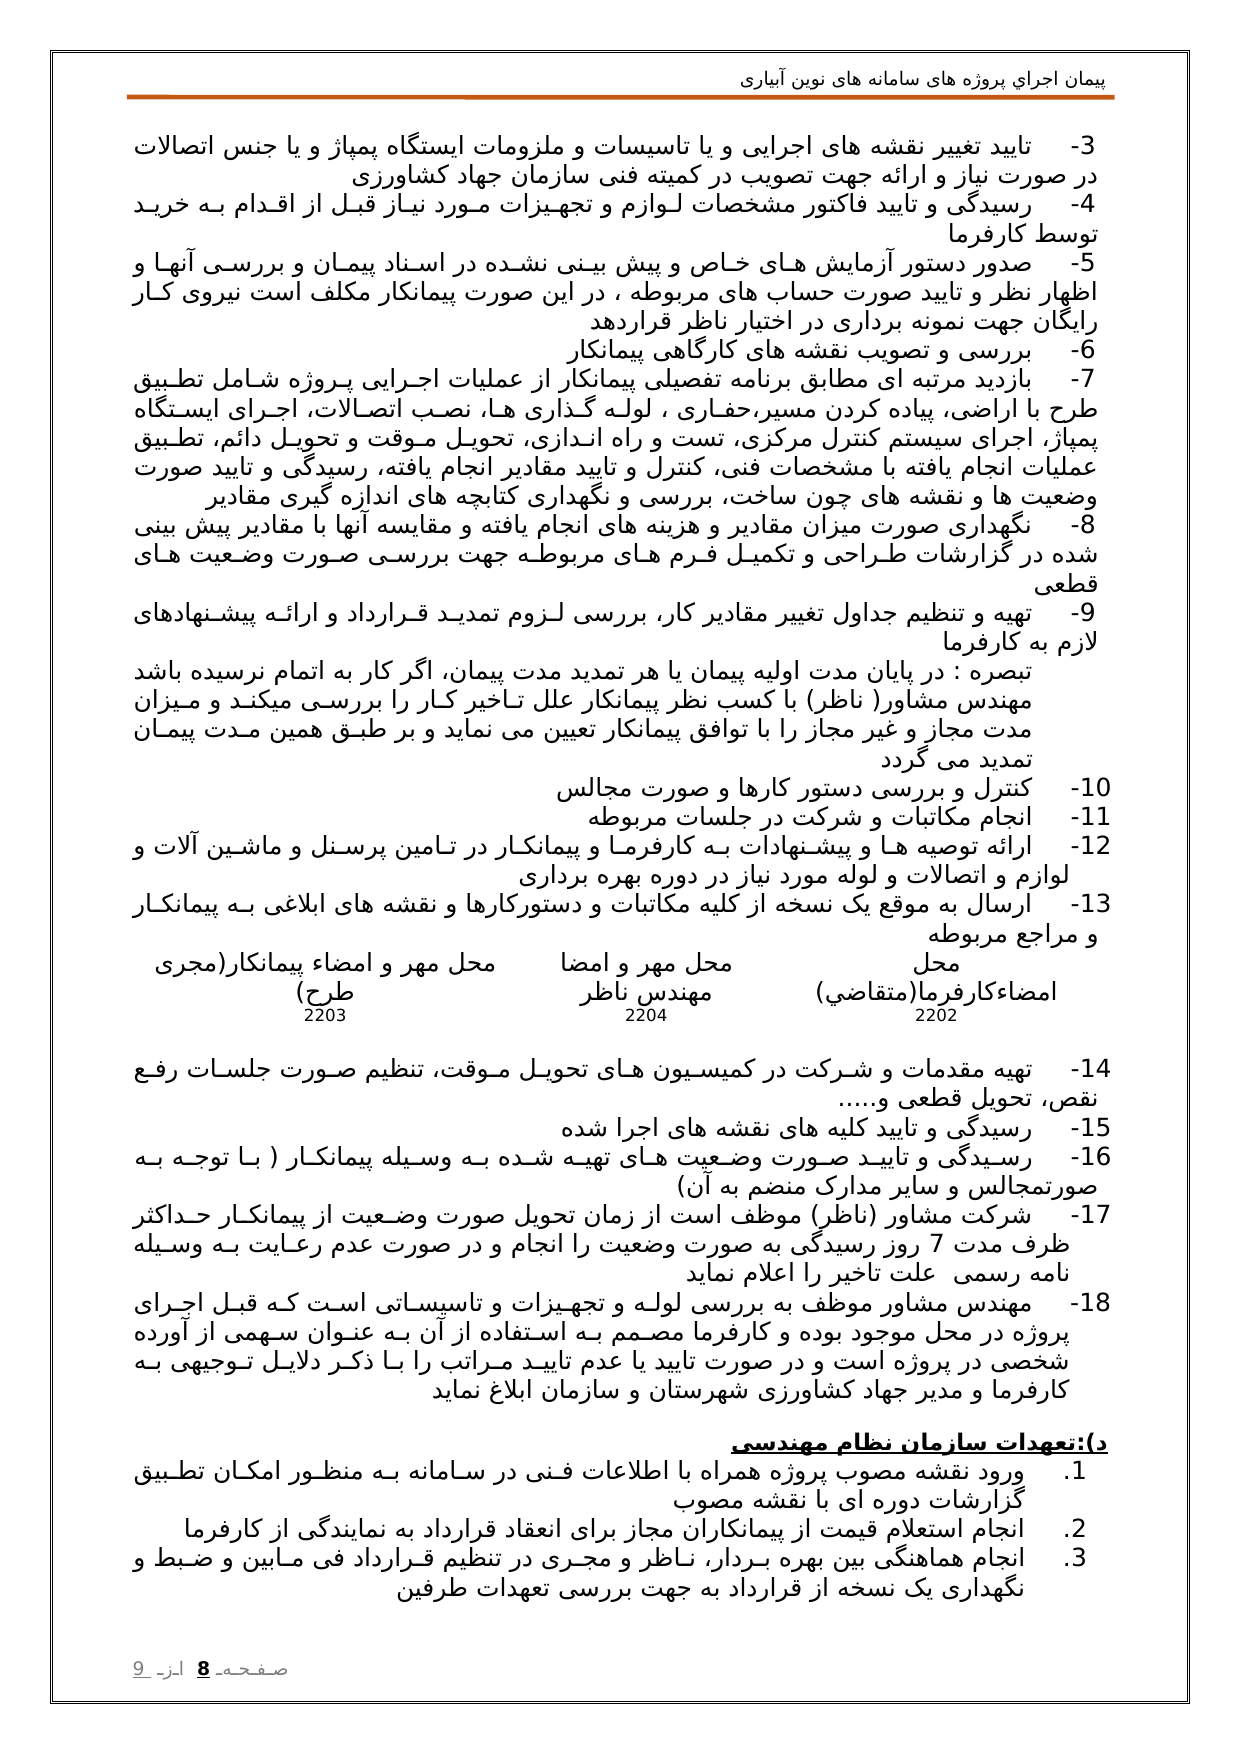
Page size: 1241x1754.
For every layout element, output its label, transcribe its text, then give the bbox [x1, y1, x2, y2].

text د):تعهدات سازمان نظام مهندسی [133, 1429, 1107, 1456]
list مهندس مشاور موظف به بررسی لوله و تجهیزات و تاسیساتی است که قبل اجرای پروژه در محل موجود بوده و کارفرما مصمم به استفاده از آن به عنوان سهمی از آورده شخصی در پروژه است و در صورت تایید یا عدم تایید مراتب را با ذکر دلایل توجیهی به کارفرما و مدیر جهاد کشاورزی شهرستان و سازمان ابلاغ نماید [133, 1288, 1070, 1404]
list ارسال به موقع یک نسخه از کلیه مکاتبات و دستورکارها و نقشه های ابلاغی به پیمانکار و مراجع مربوطه [133, 889, 1098, 948]
list انجام هماهنگی بین بهره بردار، ناظر و مجری در تنظیم قرارداد فی مابین و ضبط و نگهداری یک نسخه از قرارداد به جهت بررسی تعهدات طرفین [133, 1543, 1063, 1602]
table_cell 2203 [133, 1006, 517, 1026]
table_header محل مهر و امضا مهندس ناظر [518, 948, 775, 1006]
list رسیدگی و تایید فاکتور مشخصات لوازم و تجهیزات مورد نیاز قبل از اقدام به خرید توسط کارفرما [133, 189, 1098, 248]
list بازدید مرتبه ای مطابق برنامه تفصیلی پیمانکار از عملیات اجرایی پروژه شامل تطبیق طرح با اراضی، پیاده کردن مسیر،حفاری ، لوله گذاری ها، نصب اتصالات، اجرای ایستگاه پمپاژ، اجرای سیستم کنترل مرکزی، تست و راه اندازی، تحویل موقت و تحویل دائم، تطبیق عملیات انجام یافته با مشخصات فنی، کنترل و تایید مقادیر انجام یافته، رسیدگی و تایید صورت وضعیت ها و نقشه های چون ساخت، بررسی و نگهداری کتابچه های اندازه گیری مقادیر [133, 364, 1098, 510]
table_cell 2204 [518, 1006, 775, 1026]
list رسیدگی و تایید صورت وضعیت های تهیه شده به وسیله پیمانکار ( با توجه به صورتمجالس و سایر مدارک منضم به آن) [133, 1142, 1098, 1200]
table_cell 2202 [775, 1006, 1097, 1026]
list بررسی و تصویب نقشه های کارگاهی پیمانکار [133, 335, 1098, 364]
text تبصره : در پایان مدت اولیه پیمان یا هر تمدید مدت پیمان، اگر کار به اتمام نرسیده باشد مهندس مشاور( ناظر) با کسب نظر پیمانکار علل تاخیر کار را بررسی میکند و میزان مدت مجاز و غیر مجاز را با توافق پیمانکار تعیین می نماید و بر طبق همین مدت پیمان تمدید می گردد [133, 656, 1033, 773]
list انجام استعلام قیمت از پیمانکاران مجاز برای انعقاد قرارداد به نمایندگی از کارفرما [133, 1514, 1063, 1543]
list تهیه و تنظیم جداول تغییر مقادیر کار، بررسی لزوم تمدید قرارداد و ارائه پیشنهادهای لازم به کارفرما [133, 598, 1098, 656]
table_header محل مهر و امضاء پیمانکار(مجری طرح) [133, 948, 517, 1006]
list شرکت مشاور (ناظر) موظف است از زمان تحویل صورت وضعیت از پیمانکار حداکثر ظرف مدت 7 روز رسیدگی به صورت وضعیت را انجام و در صورت عدم رعایت به وسیله نامه رسمی علت تاخیر را اعلام نماید [133, 1200, 1070, 1288]
list نگهداری صورت میزان مقادیر و هزینه های انجام یافته و مقایسه آنها با مقادیر پیش بینی شده در گزارشات طراحی و تکمیل فرم های مربوطه جهت بررسی صورت وضعیت های قطعی [133, 510, 1098, 598]
list ورود نقشه مصوب پروژه همراه با اطلاعات فنی در سامانه به منظور امکان تطبیق گزارشات دوره ای با نقشه مصوب [133, 1456, 1063, 1514]
list تهیه مقدمات و شرکت در کمیسیون های تحویل موقت، تنظیم صورت جلسات رفع نقص، تحویل قطعی و..... [133, 1054, 1098, 1113]
list ارائه توصیه ها و پیشنهادات به کارفرما و پیمانکار در تامین پرسنل و ماشین آلات و لوازم و اتصالات و لوله مورد نیاز در دوره بهره برداری [133, 831, 1070, 889]
list تایید تغییر نقشه های اجرایی و یا تاسیسات و ملزومات ایستگاه پمپاژ و یا جنس اتصالات در صورت نیاز و ارائه جهت تصویب در کمیته فنی سازمان جهاد کشاورزی [133, 131, 1098, 189]
list صدور دستور آزمایش های خاص و پیش بینی نشده در اسناد پیمان و بررسی آنها و اظهار نظر و تایید صورت حساب های مربوطه ، در این صورت پیمانکار مکلف است نیروی کار رایگان جهت نمونه برداری در اختیار ناظر قراردهد [133, 248, 1098, 335]
table_header محل امضاءكارفرما(متقاضي) [775, 948, 1097, 1006]
list انجام مکاتبات و شرکت در جلسات مربوطه [133, 802, 1098, 831]
list رسیدگی و تایید کلیه های نقشه های اجرا شده [133, 1113, 1098, 1142]
list کنترل و بررسی دستور کارها و صورت مجالس [133, 773, 1098, 802]
